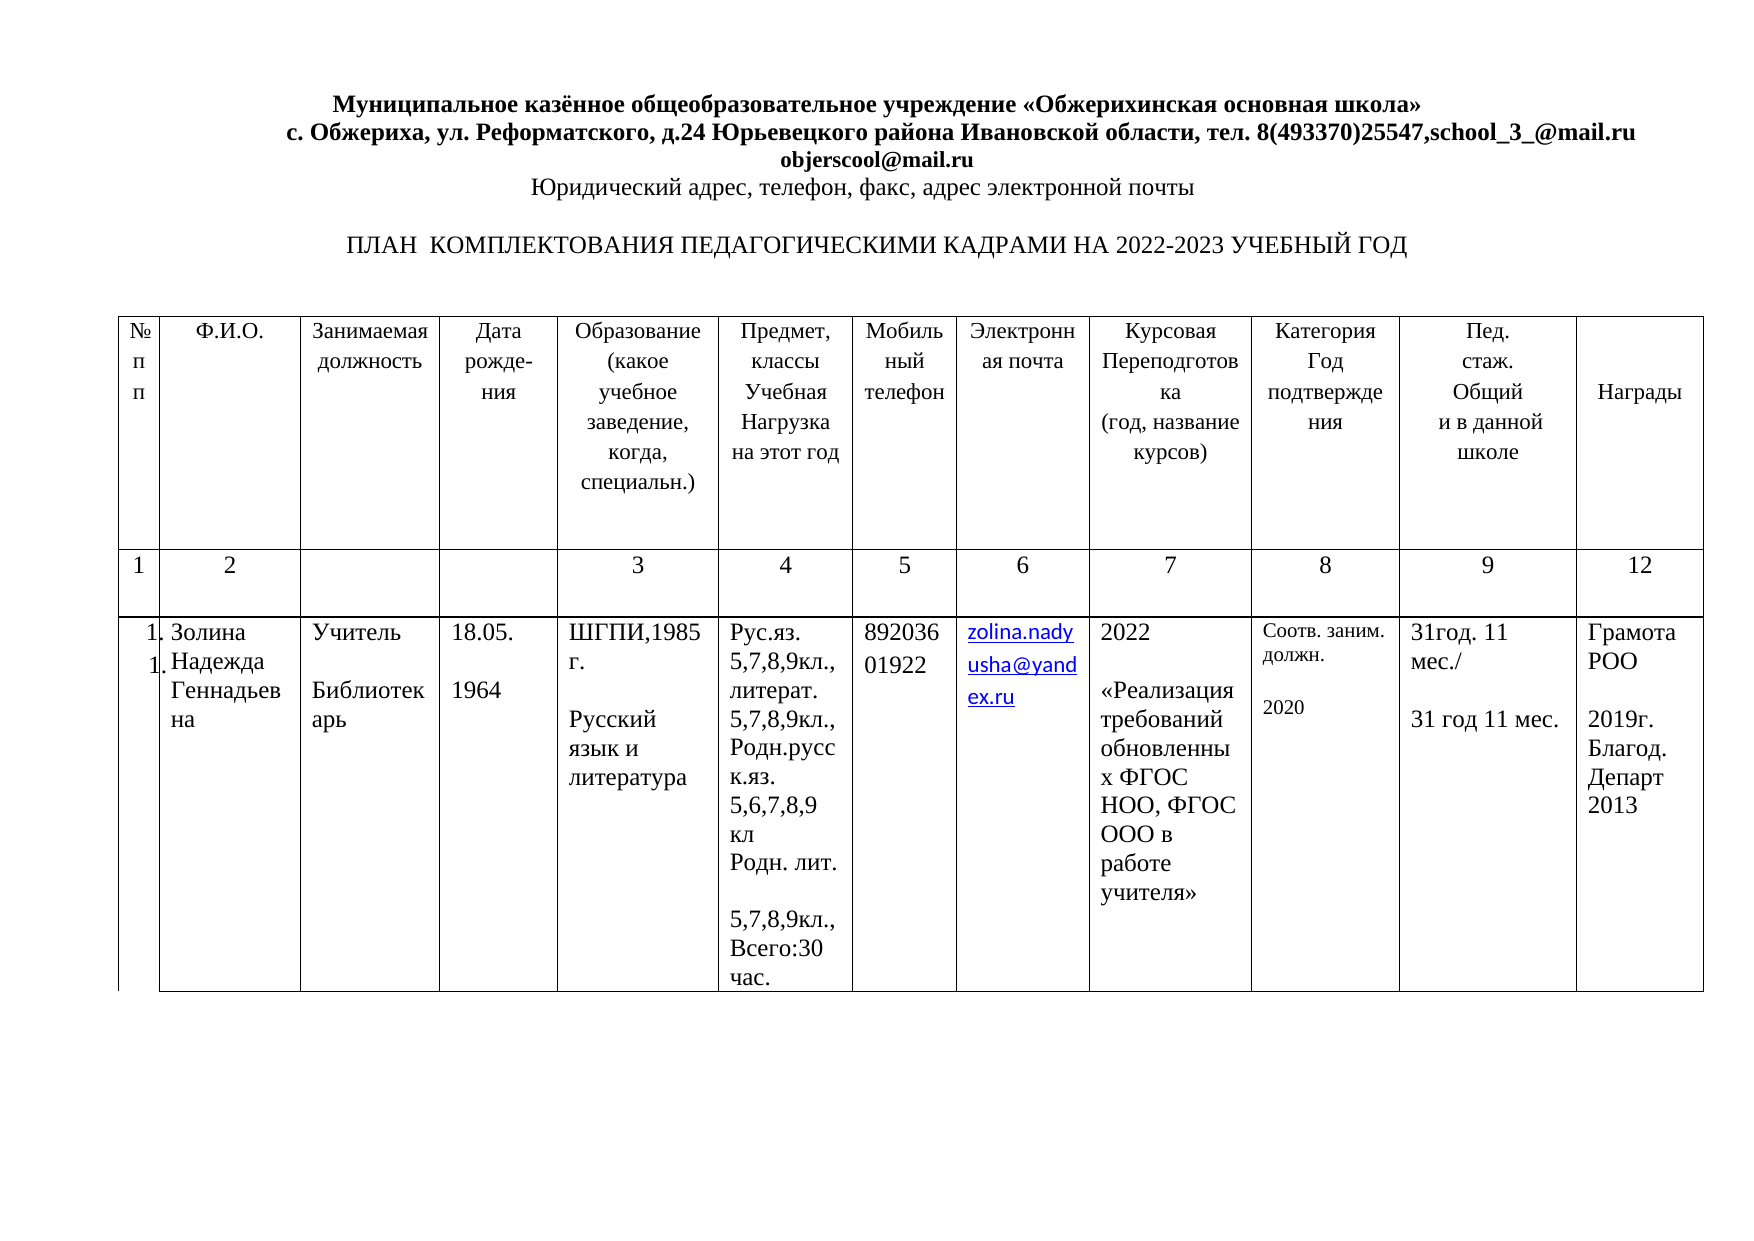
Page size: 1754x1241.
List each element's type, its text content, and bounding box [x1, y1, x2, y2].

table_cell 2022 «Реализация требований обновленных ФГОС НОО, ФГОС ООО в работе учителя» [1090, 618, 1251, 991]
table_cell 31год. 11 мес./ 31 год 11 мес. [1400, 618, 1576, 991]
table_cell 5 [853, 550, 956, 616]
table_cell 8 [1252, 550, 1399, 616]
table_header Категория Год подтверждения [1252, 317, 1399, 549]
table_header Награды [1577, 317, 1703, 549]
table_cell Учитель Библиотекарь [301, 618, 439, 991]
table_header Мобильный телефон [853, 317, 956, 549]
table_cell 1 [119, 550, 159, 616]
table_cell ШГПИ,1985г. Русский язык и литература [558, 618, 718, 991]
table_cell 7 [1090, 550, 1251, 616]
table_cell [440, 550, 557, 616]
table_cell 1. [119, 618, 159, 991]
text с. Обжериха, ул. Реформатского, д.24 Юрьевецкого района Ивановской области, тел. 8(493370)25547,school_3_@mail.ru [118, 117, 1636, 146]
text ПЛАН КОМПЛЕКТОВАНИЯ ПЕДАГОГИЧЕСКИМИ КАДРАМИ НА 2022-2023 УЧЕБНЫЙ ГОД [118, 230, 1636, 259]
table_header Ф.И.О. [160, 317, 300, 549]
text Муниципальное казённое общеобразовательное учреждение «Обжерихинская основная школа» [118, 89, 1636, 117]
table_cell Рус.яз. 5,7,8,9кл., литерат. 5,7,8,9кл., Родн.русск.яз. 5,6,7,8,9 кл Родн. лит. 5,7,8,9кл., Всего:30 час. [719, 618, 852, 991]
table_header Дата рожде-ния [440, 317, 557, 549]
table_cell Золина Надежда Геннадьевна [160, 618, 300, 991]
table_header Образование (какое учебное заведение, когда, специальн.) [558, 317, 718, 549]
table_cell 6 [957, 550, 1089, 616]
table_header Пед. стаж. Общий и в данной школе [1400, 317, 1576, 549]
text objerscool@mail.ru [118, 146, 1636, 172]
table_cell zolina.nadyusha@yandex.ru [957, 618, 1089, 991]
table_cell 9 [1400, 550, 1576, 616]
table_cell 4 [719, 550, 852, 616]
table_header Предмет, классы Учебная Нагрузка на этот год [719, 317, 852, 549]
table_cell 12 [1577, 550, 1703, 616]
table_header Курсовая Переподготовка (год, название курсов) [1090, 317, 1251, 549]
table_cell 18.05. 1964 [440, 618, 557, 991]
text Юридический адрес, телефон, факс, адрес электронной почты [118, 172, 1636, 201]
table_cell Соотв. заним. должн. 2020 [1252, 618, 1399, 991]
table_cell 89203601922 [853, 618, 956, 991]
table_cell 2 [160, 550, 300, 616]
table_header Электронная почта [957, 317, 1089, 549]
table_cell 3 [558, 550, 718, 616]
table_cell [301, 550, 439, 616]
table_cell Грамота РОО 2019г. Благод. Департ 2013 [1577, 618, 1703, 991]
table_header Занимаемая должность [301, 317, 439, 549]
table_header № пп [119, 317, 159, 549]
